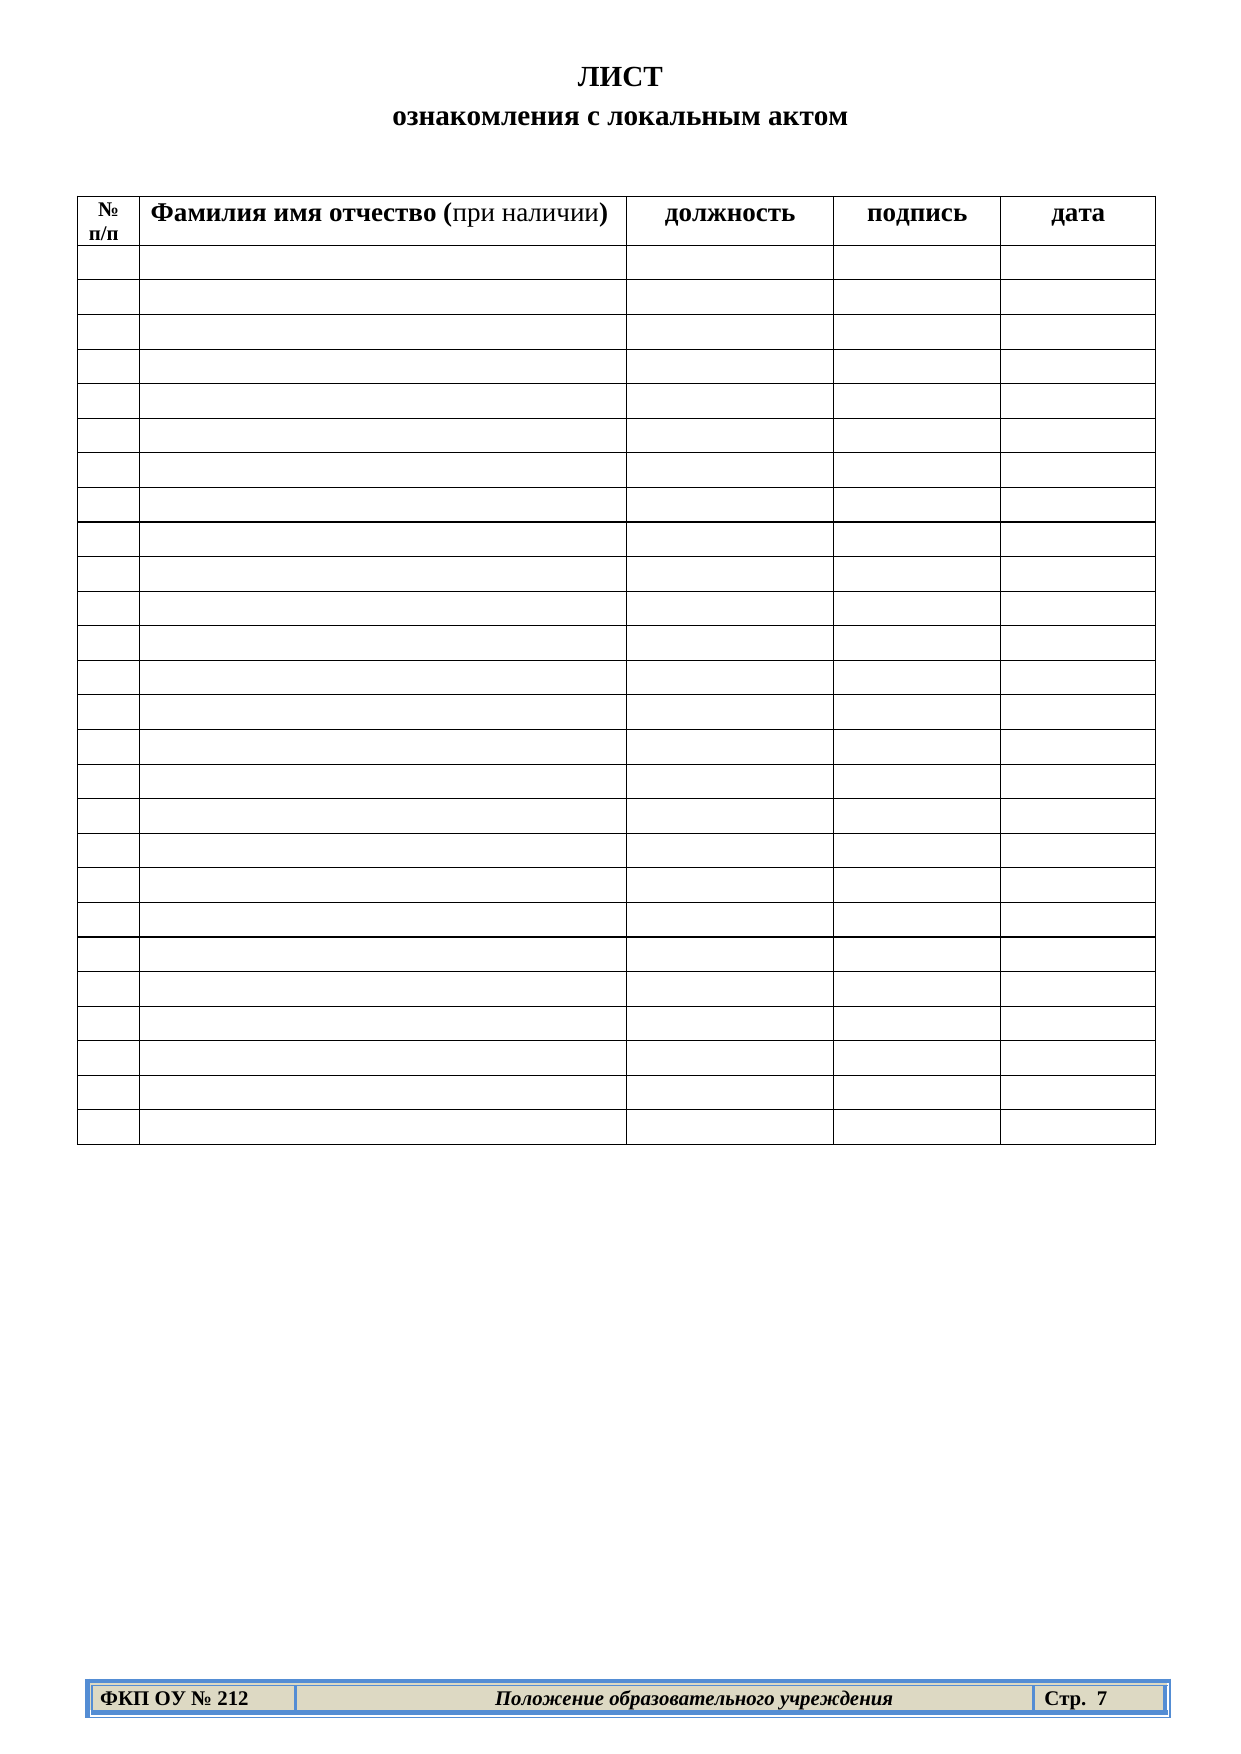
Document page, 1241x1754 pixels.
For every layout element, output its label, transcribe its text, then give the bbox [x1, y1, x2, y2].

table_cell [140, 903, 626, 936]
table_cell [1001, 592, 1155, 625]
table_cell [1001, 488, 1155, 521]
table_cell [627, 695, 833, 729]
table_cell [78, 903, 139, 936]
table_cell [140, 592, 626, 625]
table_cell [140, 938, 626, 971]
table_cell [1001, 730, 1155, 763]
table_cell [834, 730, 1000, 763]
table_cell [834, 868, 1000, 902]
table_cell [140, 1076, 626, 1109]
table_cell [627, 938, 833, 971]
table_cell [627, 453, 833, 487]
table_cell [78, 799, 139, 833]
table_cell [834, 938, 1000, 971]
table_cell [834, 695, 1000, 729]
table_cell [834, 765, 1000, 798]
table_cell [627, 419, 833, 452]
table_cell [140, 315, 626, 348]
table_cell [834, 1041, 1000, 1075]
table_cell [834, 315, 1000, 348]
table_cell [1001, 799, 1155, 833]
table_cell [140, 730, 626, 763]
table_cell [78, 1041, 139, 1075]
table_cell [140, 1007, 626, 1040]
table_cell [834, 661, 1000, 694]
table_cell [627, 1007, 833, 1040]
table_cell [627, 488, 833, 521]
table_cell [78, 592, 139, 625]
table_cell [1001, 350, 1155, 383]
table_cell [1001, 868, 1155, 902]
table_cell [140, 488, 626, 521]
table_cell [1001, 1110, 1155, 1144]
table_cell [140, 350, 626, 383]
table_cell [627, 384, 833, 418]
table_cell [834, 903, 1000, 936]
table_cell [627, 730, 833, 763]
table_cell [834, 488, 1000, 521]
table_cell [627, 246, 833, 279]
table_cell [140, 419, 626, 452]
table_cell [1001, 1007, 1155, 1040]
table_cell [78, 523, 139, 556]
table_cell [140, 626, 626, 660]
table_header подпись [834, 197, 1000, 245]
table_cell [627, 1041, 833, 1075]
table_cell [834, 592, 1000, 625]
table_cell [140, 1041, 626, 1075]
table_cell [627, 1076, 833, 1109]
table_cell [1001, 523, 1155, 556]
table_cell [627, 765, 833, 798]
table_cell [1001, 246, 1155, 279]
table_cell [78, 246, 139, 279]
table_cell [78, 1076, 139, 1109]
table_cell [78, 972, 139, 1006]
table_cell [834, 246, 1000, 279]
table_cell [78, 453, 139, 487]
table_cell [78, 938, 139, 971]
table_cell [627, 834, 833, 867]
table_cell [834, 972, 1000, 1006]
table_cell [78, 765, 139, 798]
table_cell [834, 384, 1000, 418]
table_cell [78, 661, 139, 694]
table_cell [1001, 972, 1155, 1006]
list ознакомления с локальным актом [89, 98, 1152, 131]
list ЛИСТ [89, 59, 1152, 93]
table_cell [627, 972, 833, 1006]
table_cell [140, 695, 626, 729]
table_cell [78, 557, 139, 591]
table_cell [834, 557, 1000, 591]
table_header № п/п [78, 197, 139, 245]
table_cell [627, 626, 833, 660]
table_cell [627, 315, 833, 348]
table_cell [627, 523, 833, 556]
table_cell [140, 765, 626, 798]
table_cell [627, 868, 833, 902]
table_header Фамилия имя отчество (при наличии) [140, 197, 626, 245]
table_cell [627, 350, 833, 383]
table_cell [627, 903, 833, 936]
table_cell [78, 695, 139, 729]
table_cell [78, 350, 139, 383]
table_cell [834, 280, 1000, 314]
table_cell [140, 280, 626, 314]
table_cell [78, 315, 139, 348]
table_cell [78, 834, 139, 867]
table_cell [1001, 1076, 1155, 1109]
table_cell [1001, 695, 1155, 729]
table_cell [834, 799, 1000, 833]
table_cell [627, 592, 833, 625]
table_cell [1001, 315, 1155, 348]
table_cell [1001, 938, 1155, 971]
table_cell [834, 1076, 1000, 1109]
table_cell [627, 280, 833, 314]
table_cell [78, 280, 139, 314]
table_cell [834, 350, 1000, 383]
table_cell [140, 453, 626, 487]
table_cell [627, 799, 833, 833]
table_cell [834, 626, 1000, 660]
table_header дата [1001, 197, 1155, 245]
table_cell [627, 661, 833, 694]
table_cell [78, 1110, 139, 1144]
table_cell [140, 246, 626, 279]
table_cell [140, 1110, 626, 1144]
table_cell [834, 834, 1000, 867]
table_cell [78, 488, 139, 521]
table_cell [834, 523, 1000, 556]
table_cell [1001, 557, 1155, 591]
table_cell [78, 730, 139, 763]
table_cell [140, 834, 626, 867]
table_cell [1001, 834, 1155, 867]
table_cell [627, 557, 833, 591]
table_cell [1001, 626, 1155, 660]
table_cell [1001, 903, 1155, 936]
table_cell [1001, 384, 1155, 418]
table_cell [834, 1110, 1000, 1144]
table_cell [140, 523, 626, 556]
table_cell [1001, 1041, 1155, 1075]
table_cell [1001, 280, 1155, 314]
table_cell [834, 453, 1000, 487]
table_cell [1001, 453, 1155, 487]
table_cell [140, 972, 626, 1006]
table_cell [78, 419, 139, 452]
table_cell [78, 868, 139, 902]
table_cell [1001, 419, 1155, 452]
table_cell [1001, 765, 1155, 798]
table_cell [140, 661, 626, 694]
table_cell [834, 1007, 1000, 1040]
table_cell [1001, 661, 1155, 694]
table_cell [140, 868, 626, 902]
table_cell [78, 1007, 139, 1040]
table_cell [140, 384, 626, 418]
table_cell [78, 626, 139, 660]
table_cell [140, 799, 626, 833]
table_cell [627, 1110, 833, 1144]
table_cell [78, 384, 139, 418]
table_header должность [627, 197, 833, 245]
table_cell [140, 557, 626, 591]
table_cell [834, 419, 1000, 452]
